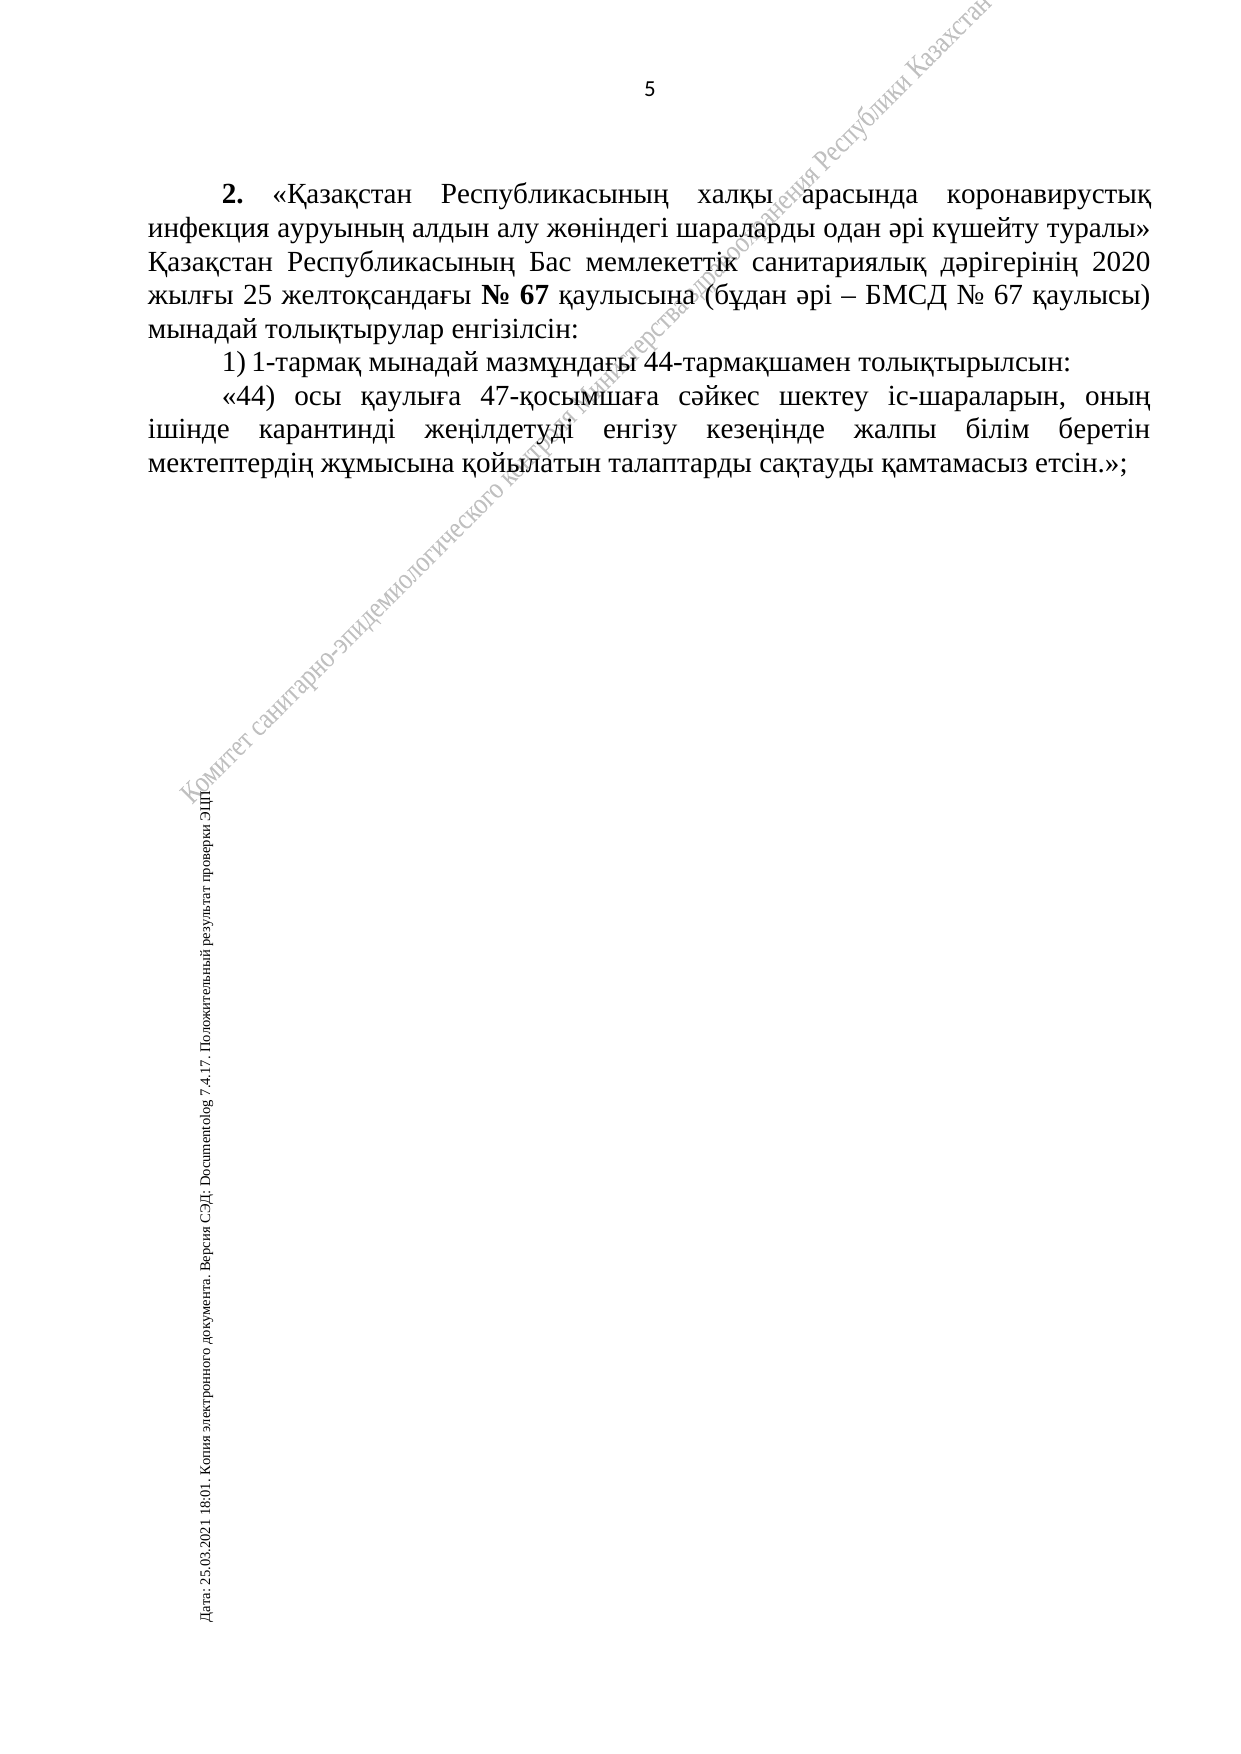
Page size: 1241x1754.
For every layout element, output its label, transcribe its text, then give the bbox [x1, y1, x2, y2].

text 1) 1-тармақ мынадай мазмұндағы 44-тармақшамен толықтырылсын: [148, 344, 1152, 378]
text «44) осы қаулыға 47-қосымшаға сәйкес шектеу іс-шараларын, оның ішінде карантинді жеңілдетуді енгізу кезеңінде жалпы білім беретін мектептердің жұмысына қойылатын талаптарды сақтауды қамтамасыз етсін.»; [148, 378, 1152, 478]
text 2. «Қазақстан Республикасының халқы арасында коронавирустық инфекция ауруының алдын алу жөніндегі шараларды одан әрі күшейту туралы» Қазақстан Республикасының Бас мемлекеттік санитариялық дәрігерінің 2020 жылғы 25 желтоқсандағы № 67 қаулысына (бұдан әрі – БМСД № 67 қаулысы) мынадай толықтырулар енгізілсін: [148, 177, 1152, 344]
